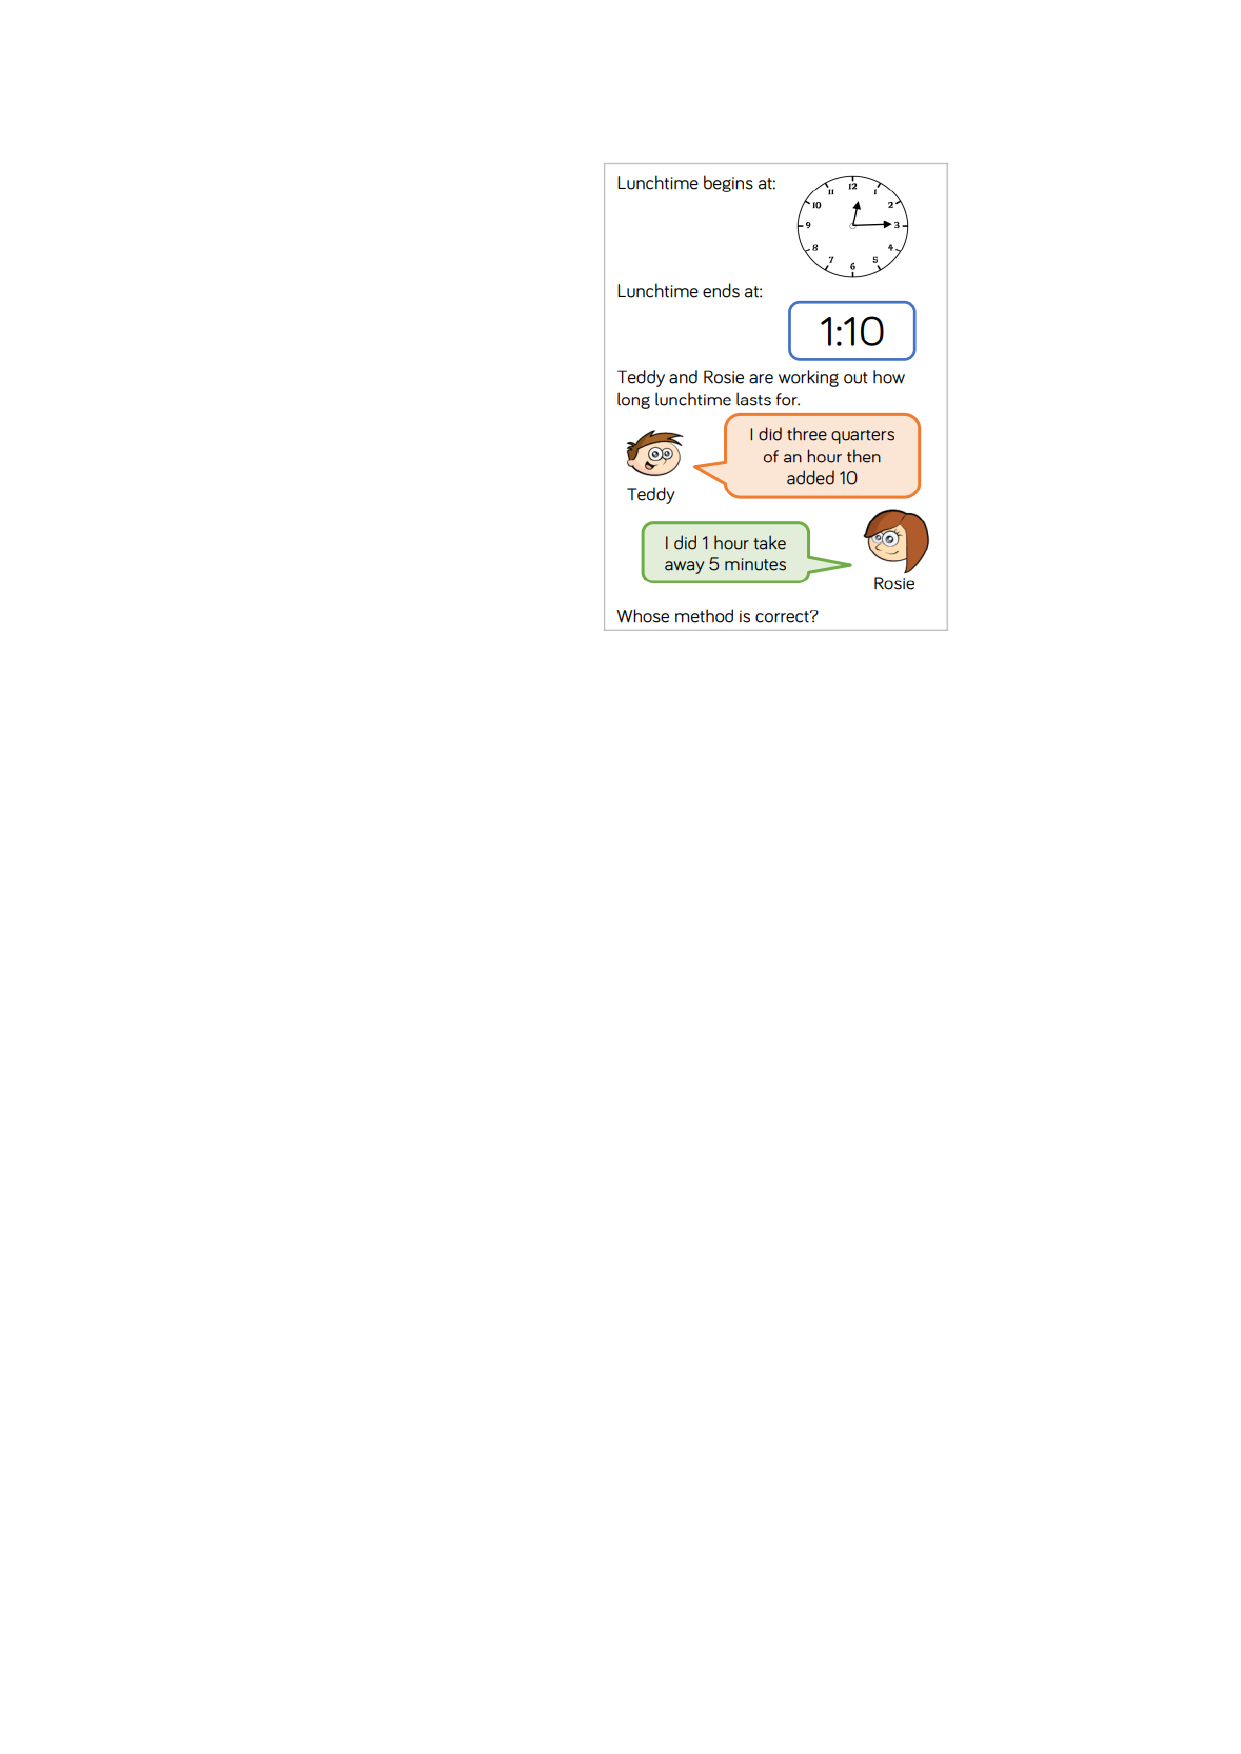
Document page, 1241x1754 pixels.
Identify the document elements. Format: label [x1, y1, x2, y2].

picture [601, 151, 949, 656]
